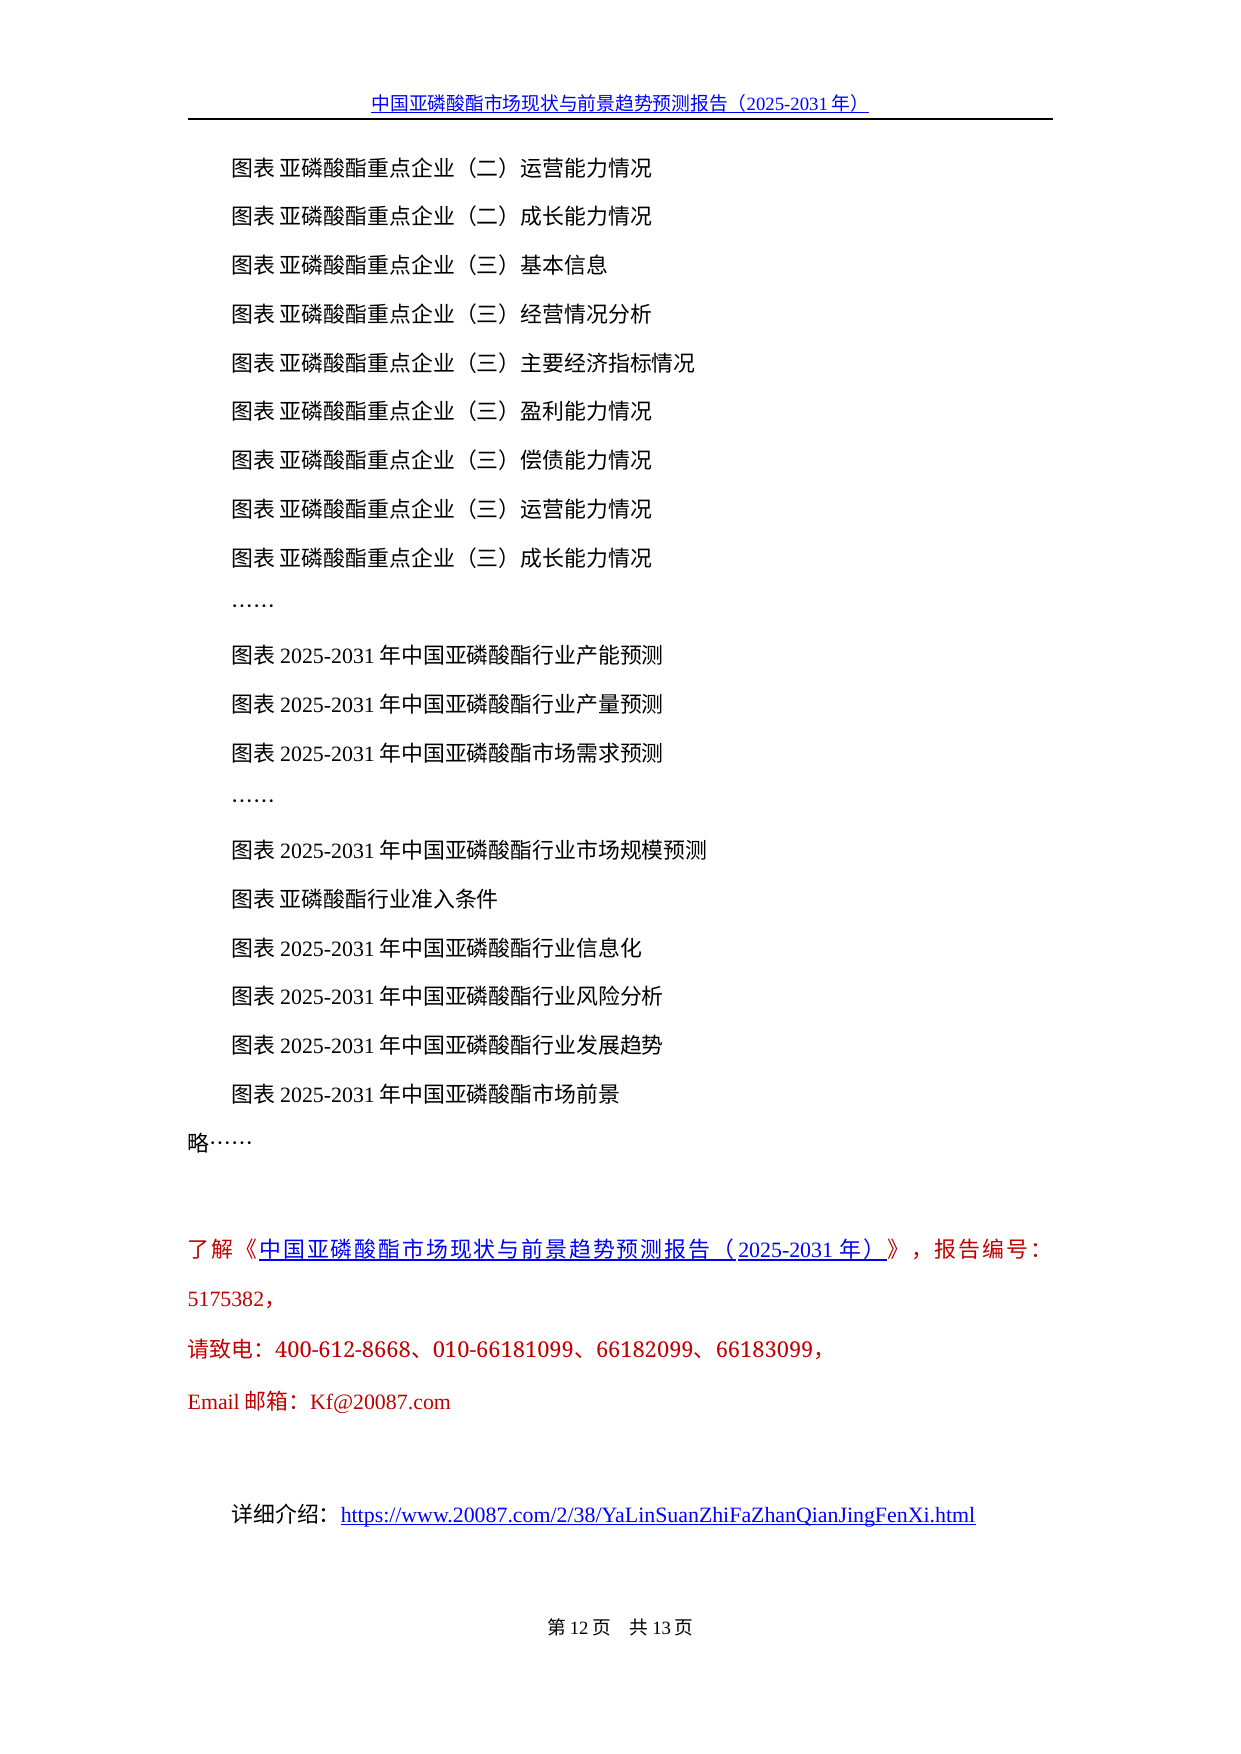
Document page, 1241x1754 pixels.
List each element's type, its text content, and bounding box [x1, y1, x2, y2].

text 请致电：400-612-8668、010-66181099、66182099、66183099， [187, 1332, 1053, 1364]
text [187, 150, 1053, 1158]
text Email邮箱：Kf@20087.com [187, 1383, 1053, 1416]
text 了解《中国亚磷酸酯市场现状与前景趋势预测报告（2025-2031年）》，报告编号：5175382， [187, 1232, 1053, 1313]
text 详细介绍：https://www.20087.com/2/38/YaLinSuanZhiFaZhanQianJingFenXi.html [187, 1496, 1053, 1529]
